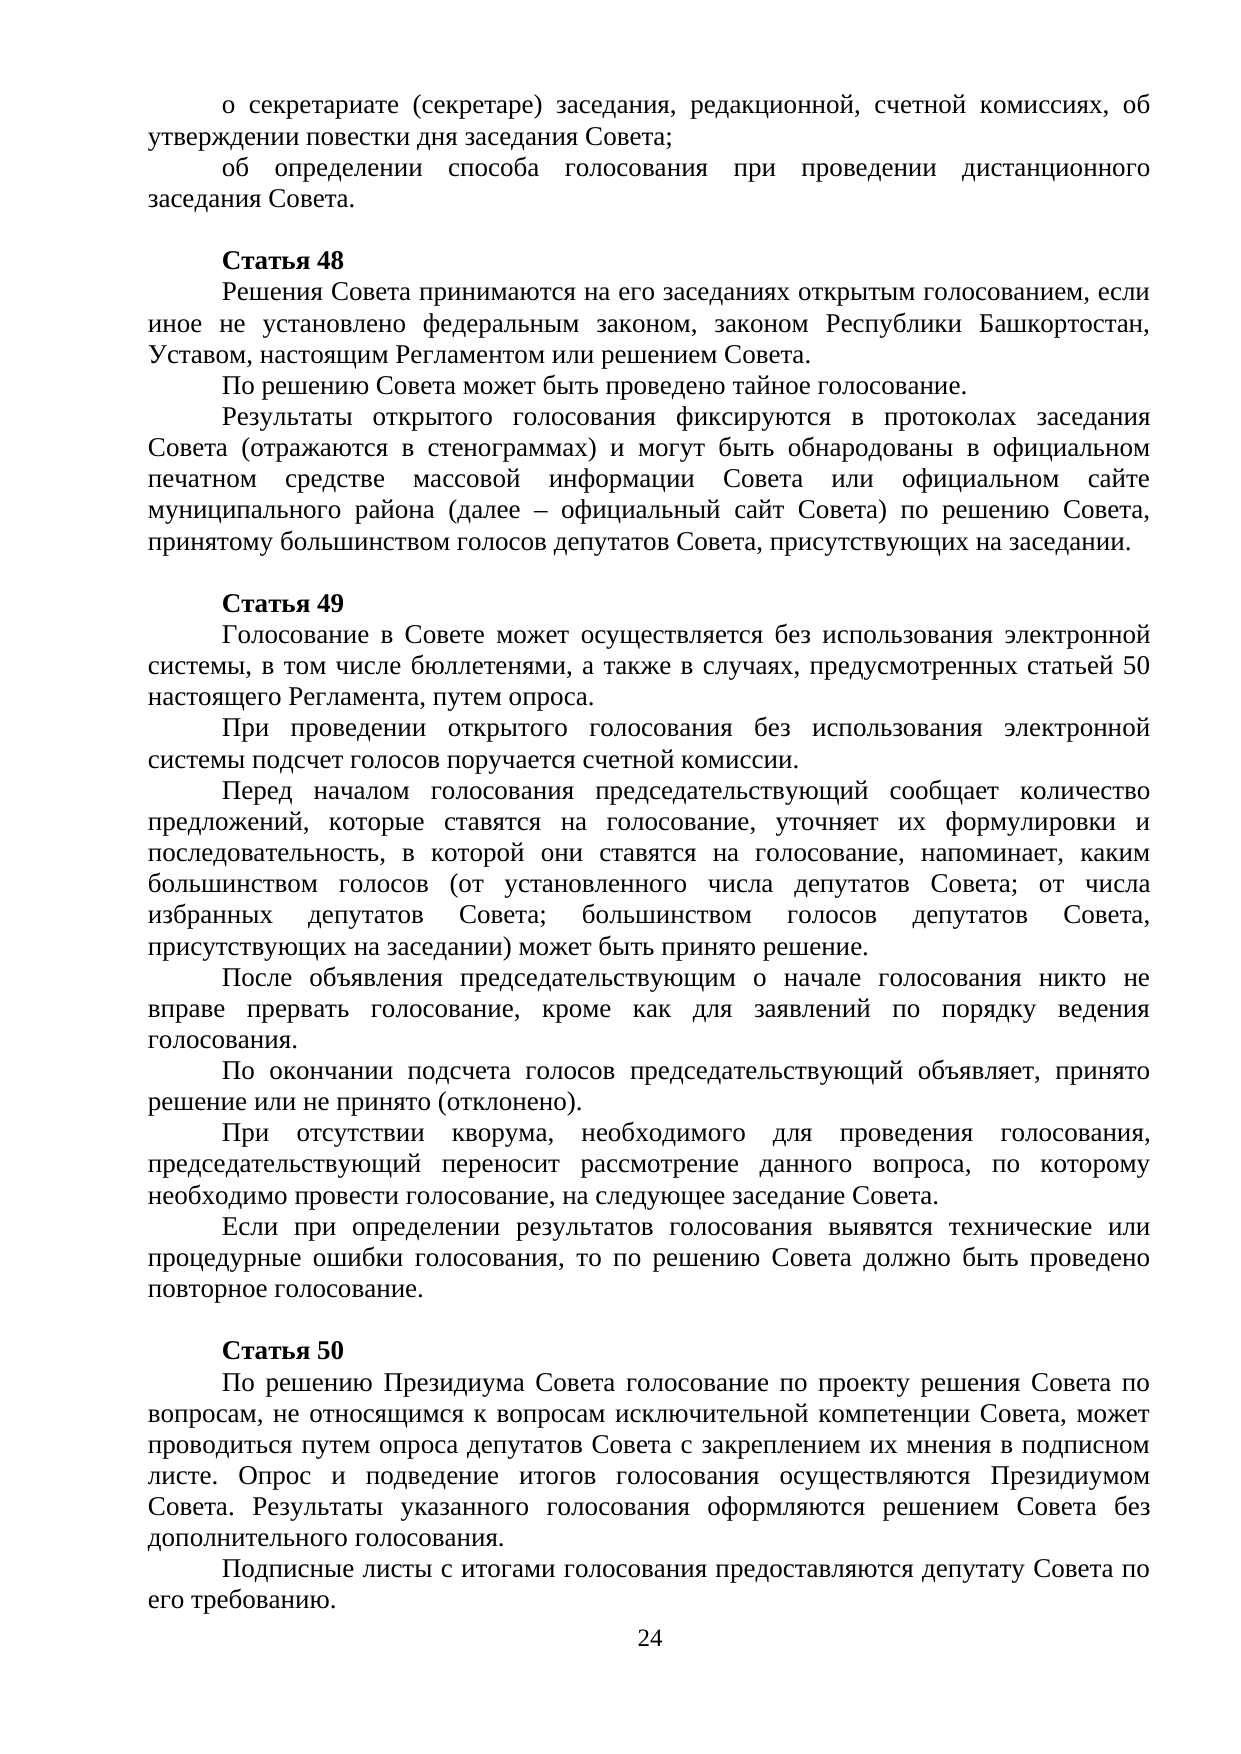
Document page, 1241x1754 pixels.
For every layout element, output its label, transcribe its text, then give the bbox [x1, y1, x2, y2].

text о секретариате (секретаре) заседания, редакционной, счетной комиссиях, об утверждении повестки дня заседания Совета; [148, 89, 1152, 151]
title Статья 50 [148, 1334, 1152, 1366]
text После объявления председательствующим о начале голосования никто не вправе прервать голосование, кроме как для заявлений по порядку ведения голосования. [148, 961, 1152, 1054]
text Перед началом голосования председательствующий сообщает количество предложений, которые ставятся на голосование, уточняет их формулировки и последовательность, в которой они ставятся на голосование, напоминает, каким большинством голосов (от установленного числа депутатов Совета; от числа избранных депутатов Совета; большинством голосов депутатов Совета, присутствующих на заседании) может быть принято решение. [148, 774, 1152, 961]
text об определении способа голосования при проведении дистанционного заседания Совета. [148, 151, 1152, 213]
text Результаты открытого голосования фиксируются в протоколах заседания Совета (отражаются в стенограммах) и могут быть обнародованы в официальном печатном средстве массовой информации Совета или официальном сайте муниципального района (далее – официальный сайт Совета) по решению Совета, принятому большинством голосов депутатов Совета, присутствующих на заседании. [148, 400, 1152, 556]
text Решения Совета принимаются на его заседаниях открытым голосованием, если иное не установлено федеральным законом, законом Республики Башкортостан, Уставом, настоящим Регламентом или решением Совета. [148, 276, 1152, 369]
text Подписные листы с итогами голосования предоставляются депутату Совета по его требованию. [148, 1552, 1152, 1615]
text Если при определении результатов голосования выявятся технические или процедурные ошибки голосования, то по решению Совета должно быть проведено повторное голосование. [148, 1210, 1152, 1303]
text При проведении открытого голосования без использования электронной системы подсчет голосов поручается счетной комиссии. [148, 712, 1152, 774]
title Статья 48 [148, 244, 1152, 276]
text При отсутствии кворума, необходимого для проведения голосования, председательствующий переносит рассмотрение данного вопроса, по которому необходимо провести голосование, на следующее заседание Совета. [148, 1116, 1152, 1210]
text По решению Совета может быть проведено тайное голосование. [148, 369, 1152, 400]
text По решению Президиума Совета голосование по проекту решения Совета по вопросам, не относящимся к вопросам исключительной компетенции Совета, может проводиться путем опроса депутатов Совета с закреплением их мнения в подписном листе. Опрос и подведение итогов голосования осуществляются Президиумом Совета. Результаты указанного голосования оформляются решением Совета без дополнительного голосования. [148, 1366, 1152, 1552]
title Статья 49 [148, 587, 1152, 618]
text Голосование в Совете может осуществляется без использования электронной системы, в том числе бюллетенями, а также в случаях, предусмотренных статьей 50 настоящего Регламента, путем опроса. [148, 618, 1152, 712]
text По окончании подсчета голосов председательствующий объявляет, принято решение или не принято (отклонено). [148, 1054, 1152, 1116]
